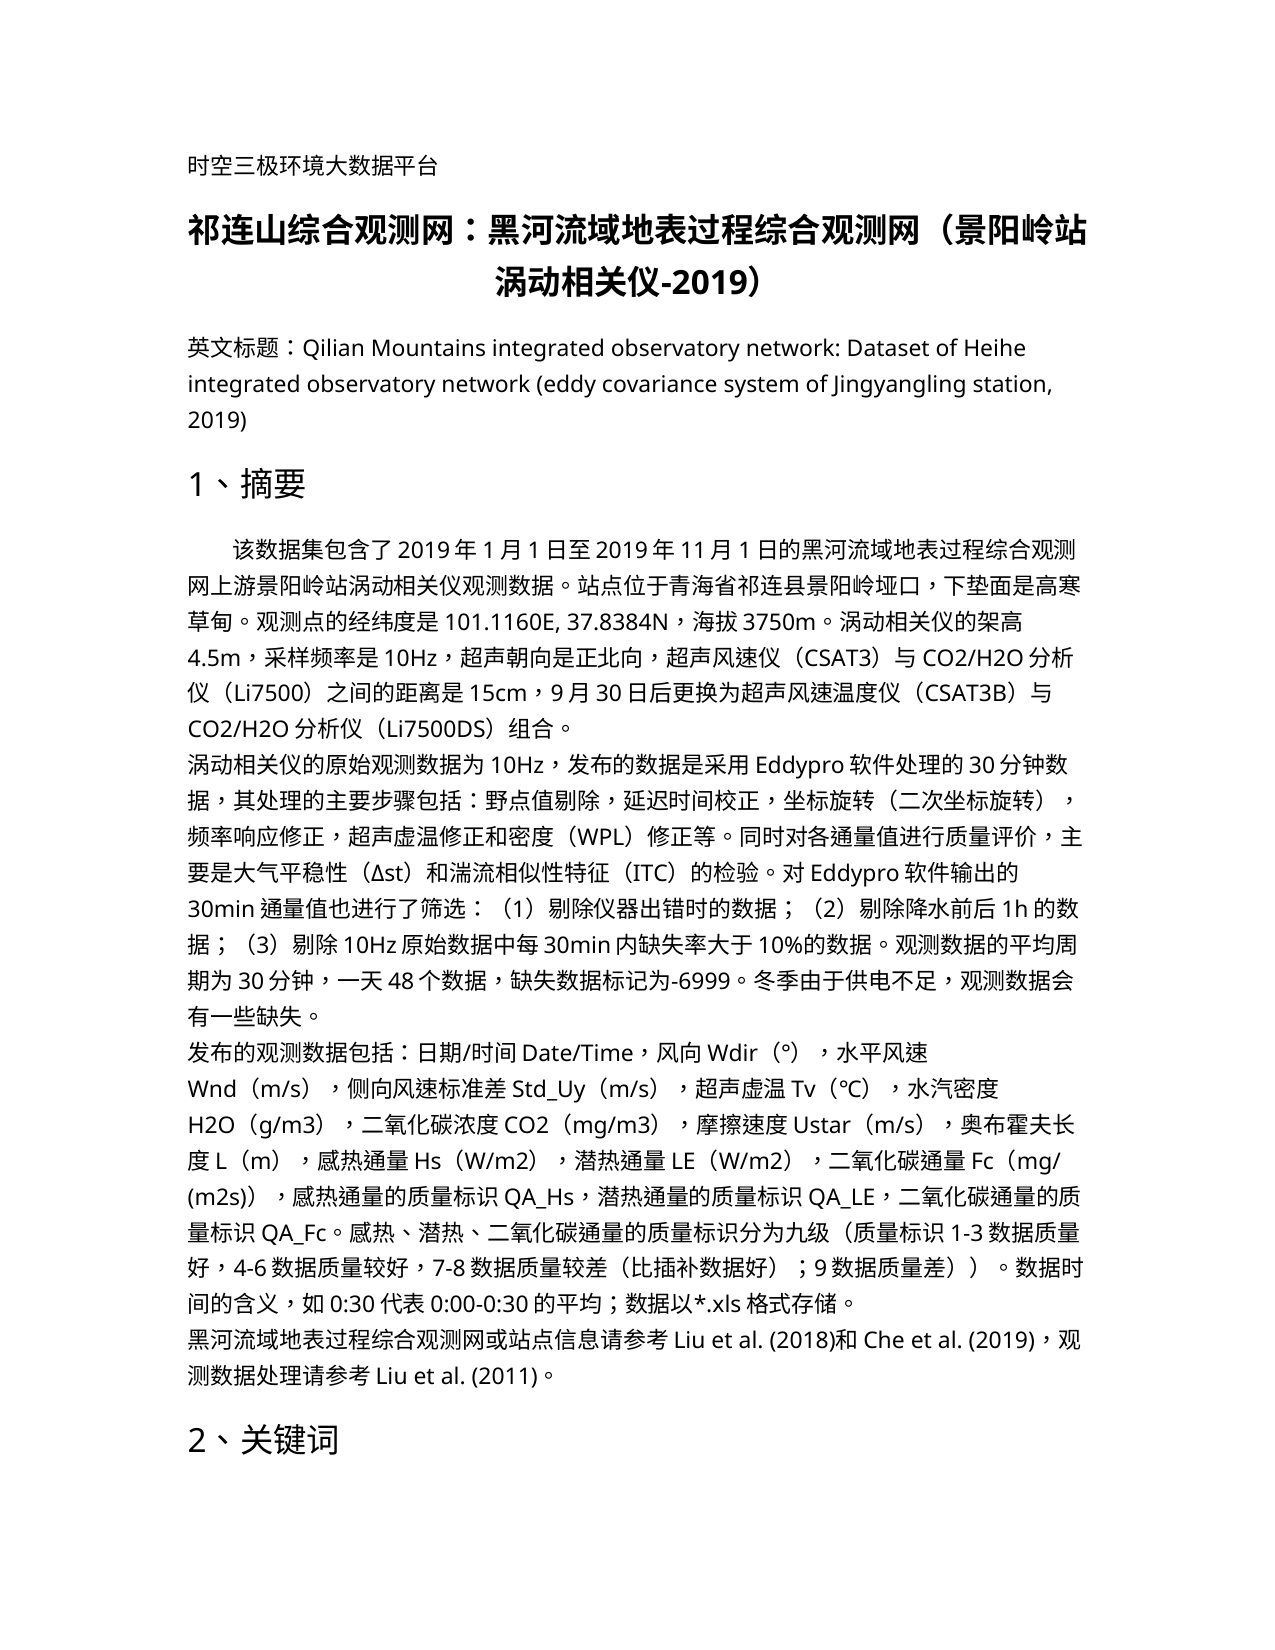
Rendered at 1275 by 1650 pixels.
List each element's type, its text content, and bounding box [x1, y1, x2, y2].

text 时空三极环境大数据平台 [187, 150, 1087, 181]
text 2、关键词 [187, 1417, 1087, 1462]
text 该数据集包含了2019年1月1日至2019年11月1日的黑河流域地表过程综合观测网上游景阳岭站涡动相关仪观测数据。站点位于青海省祁连县景阳岭垭口，下垫面是高寒草甸。观测点的经纬度是101.1160E, 37.8384N，海拔3750m。涡动相关仪的架高4.5m，采样频率是10Hz，超声朝向是正北向，超声风速仪（CSAT3）与CO2/H2O分析仪（Li7500）之间的距离是15cm，9月30日后更换为超声风速温度仪（CSAT3B）与CO2/H2O分析仪（Li7500DS）组合。 涡动相关仪的原始观测数据为10Hz，发布的数据是采用Eddypro软件处理的30分钟数据，其处理的主要步骤包括：野点值剔除，延迟时间校正，坐标旋转（二次坐标旋转），频率响应修正，超声虚温修正和密度（WPL）修正等。同时对各通量值进行质量评价，主要是大气平稳性（Δst）和湍流相似性特征（ITC）的检验。对Eddypro软件输出的30min通量值也进行了筛选：（1）剔除仪器出错时的数据；（2）剔除降水前后1h的数据；（3）剔除10Hz原始数据中每30min内缺失率大于10%的数据。观测数据的平均周期为30分钟，一天48个数据，缺失数据标记为-6999。冬季由于供电不足，观测数据会有一些缺失。 发布的观测数据包括：日期/时间Date/Time，风向Wdir（°），水平风速Wnd（m/s），侧向风速标准差Std_Uy（m/s），超声虚温Tv（℃），水汽密度H2O（g/m3），二氧化碳浓度CO2（mg/m3），摩擦速度Ustar（m/s），奥布霍夫长度L（m），感热通量Hs（W/m2），潜热通量LE（W/m2），二氧化碳通量Fc（mg/(m2s)），感热通量的质量标识QA_Hs，潜热通量的质量标识QA_LE，二氧化碳通量的质量标识QA_Fc。感热、潜热、二氧化碳通量的质量标识分为九级（质量标识1-3数据质量好，4-6数据质量较好，7-8数据质量较差（比插补数据好）；9数据质量差））。数据时间的含义，如0:30代表0:00-0:30的平均；数据以*.xls格式存储。 黑河流域地表过程综合观测网或站点信息请参考Liu et al. (2018)和Che et al. (2019)，观测数据处理请参考Liu et al. (2011)。 [187, 534, 1087, 1391]
text 祁连山综合观测网：黑河流域地表过程综合观测网（景阳岭站涡动相关仪-2019） [187, 207, 1087, 304]
text 英文标题：Qilian Mountains integrated observatory network: Dataset of Heihe integrated observatory network (eddy covariance system of Jingyangling station, 2019) [187, 332, 1087, 435]
text 1、摘要 [187, 461, 1087, 506]
